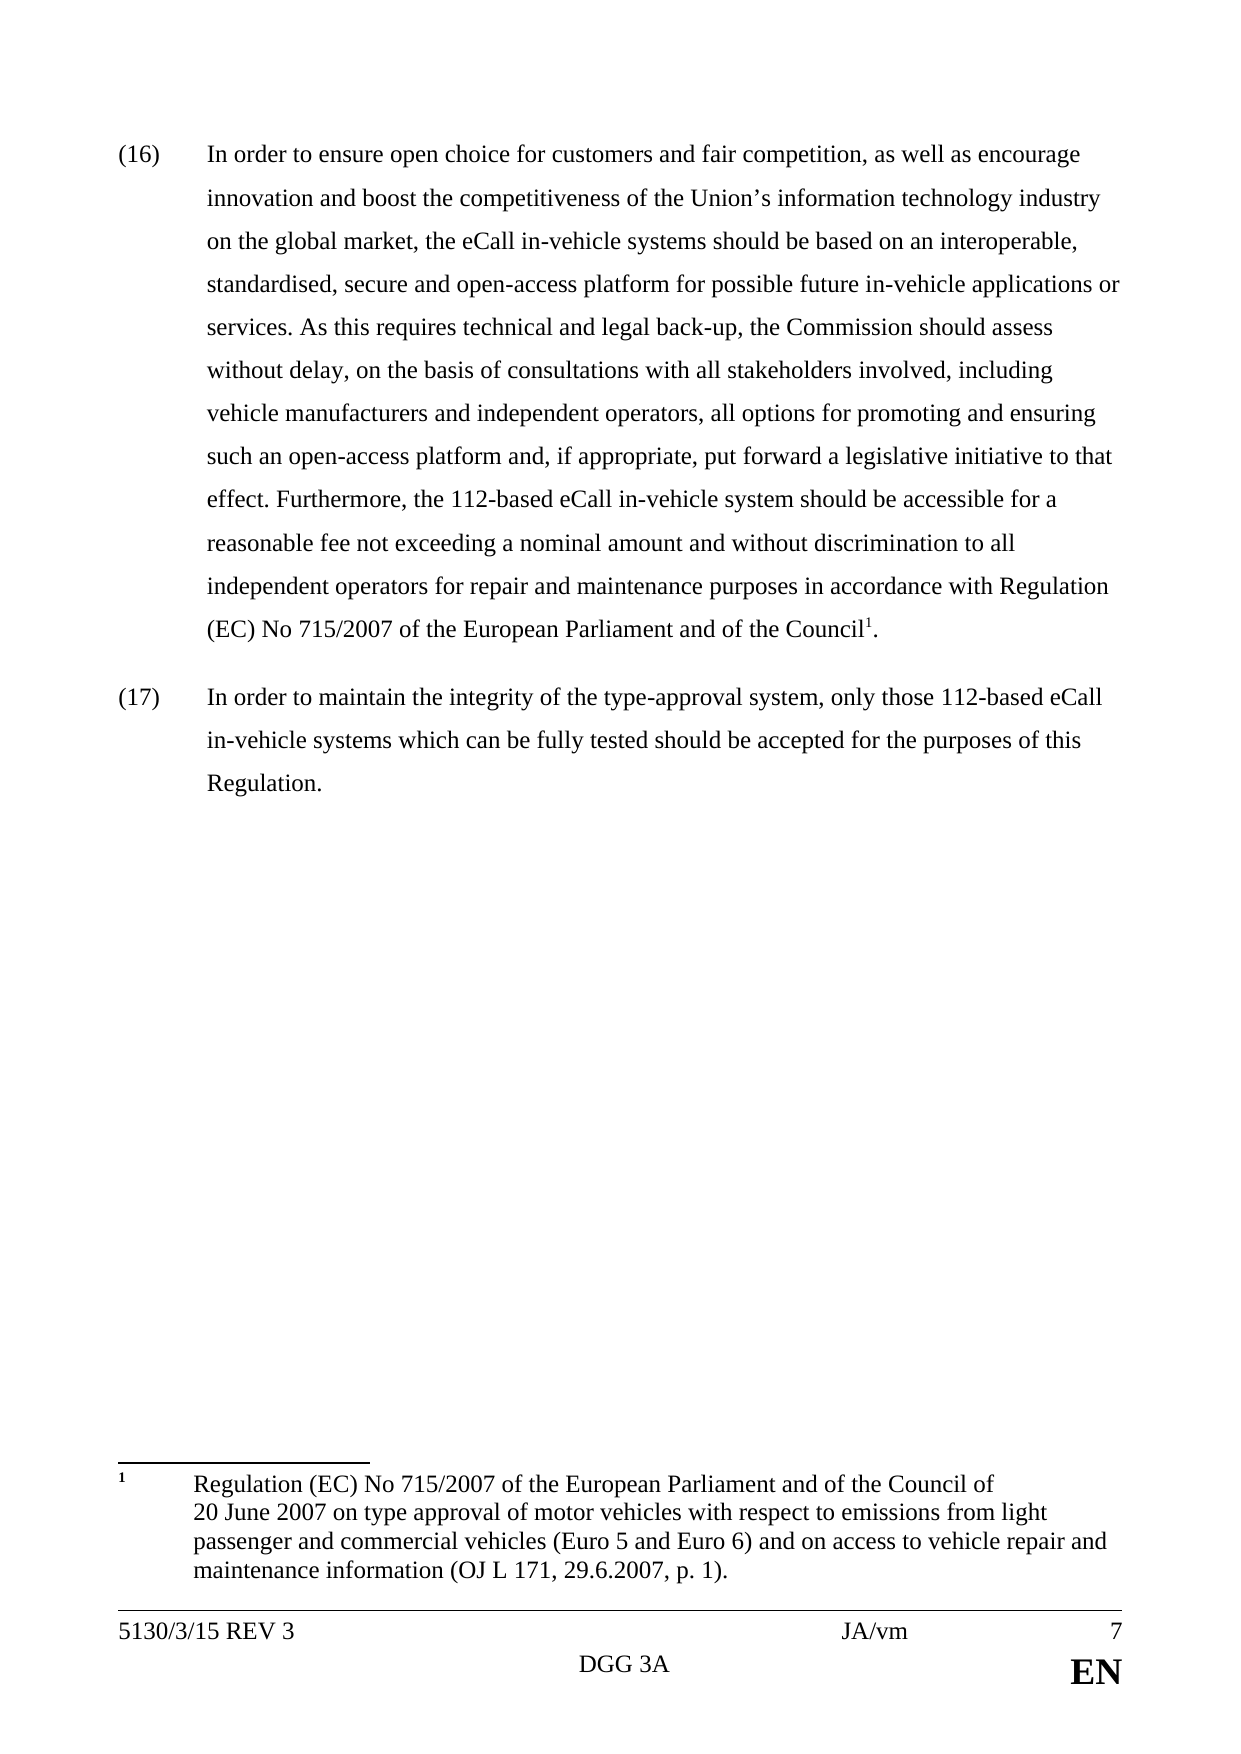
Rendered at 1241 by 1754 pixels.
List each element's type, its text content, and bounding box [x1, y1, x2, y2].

text (17) In order to maintain the integrity of the type-approval system, only those 112-based eCall in-vehicle systems which can be fully tested should be accepted for the purposes of this Regulation. [118, 682, 1122, 797]
text (16) In order to ensure open choice for customers and fair competition, as well as encourage innovation and boost the competitiveness of the Union’s information technology industry on the global market, the eCall in-vehicle systems should be based on an interoperable, standardised, secure and open-access platform for possible future in-vehicle applications or services. As this requires technical and legal back-up, the Commission should assess without delay, on the basis of consultations with all stakeholders involved, including vehicle manufacturers and independent operators, all options for promoting and ensuring such an open-access platform and, if appropriate, put forward a legislative initiative to that effect. Furthermore, the 112-based eCall in-vehicle system should be accessible for a reasonable fee not exceeding a nominal amount and without discrimination to all independent operators for repair and maintenance purposes in accordance with Regulation (EC) No 715/2007 of the European Parliament and of the Council. [118, 139, 1122, 643]
